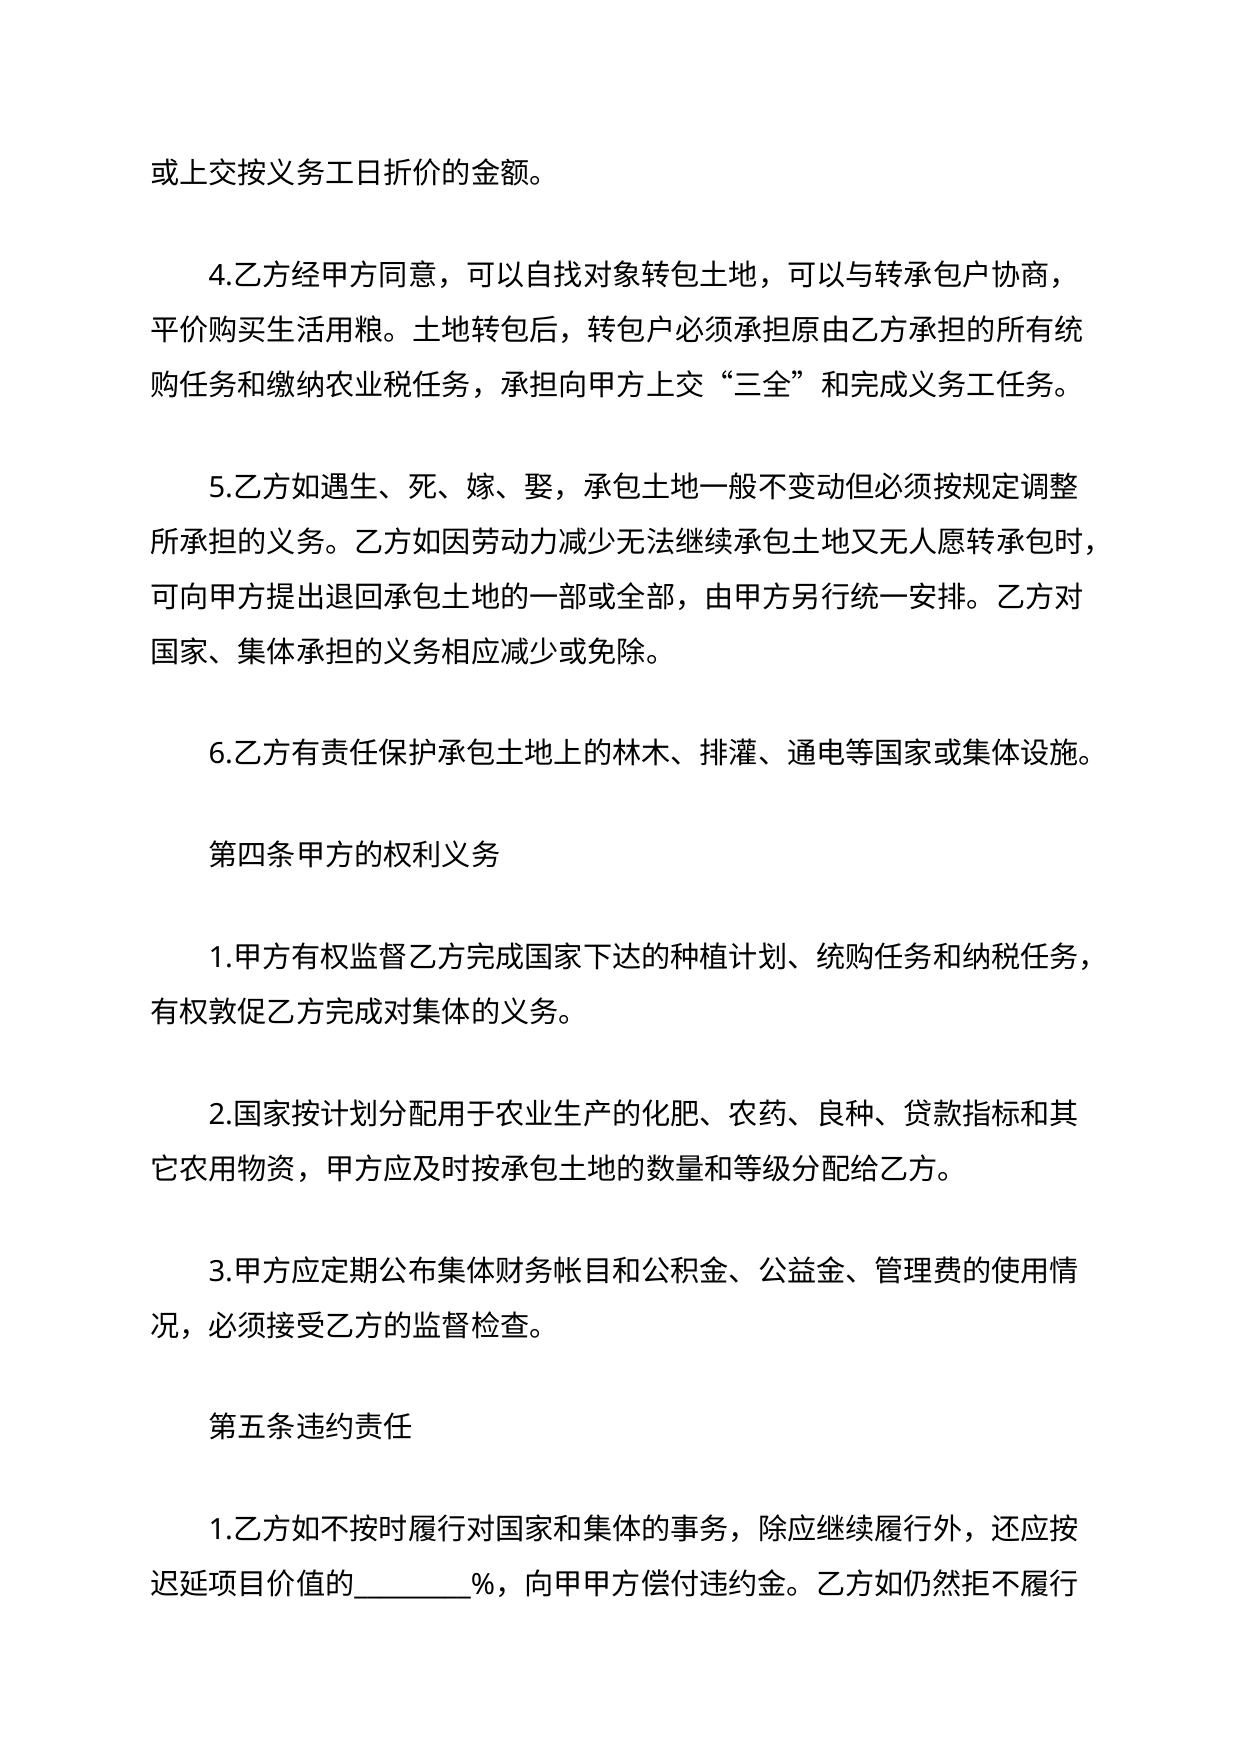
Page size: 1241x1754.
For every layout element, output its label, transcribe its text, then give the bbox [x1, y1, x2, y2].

text 1.甲方有权监督乙方完成国家下达的种植计划、统购任务和纳税任务，有权敦促乙方完成对集体的义务。 [150, 934, 1090, 1031]
text 2.国家按计划分配用于农业生产的化肥、农药、良种、贷款指标和其它农用物资，甲方应及时按承包土地的数量和等级分配给乙方。 [150, 1091, 1090, 1188]
text 3.甲方应定期公布集体财务帐目和公积金、公益金、管理费的使用情况，必须接受乙方的监督检查。 [150, 1247, 1090, 1344]
text 第五条违约责任 [150, 1404, 1090, 1446]
text 第四条甲方的权利义务 [150, 832, 1090, 874]
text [150, 1506, 1090, 1603]
text 6.乙方有责任保护承包土地上的林木、排灌、通电等国家或集体设施。 [150, 730, 1090, 772]
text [150, 150, 1090, 192]
text 4.乙方经甲方同意，可以自找对象转包土地，可以与转承包户协商，平价购买生活用粮。土地转包后，转包户必须承担原由乙方承担的所有统购任务和缴纳农业税任务，承担向甲方上交“三全”和完成义务工任务。 [150, 252, 1090, 404]
text 5.乙方如遇生、死、嫁、娶，承包土地一般不变动但必须按规定调整所承担的义务。乙方如因劳动力减少无法继续承包土地又无人愿转承包时，可向甲方提出退回承包土地的一部或全部，由甲方另行统一安排。乙方对国家、集体承担的义务相应减少或免除。 [150, 463, 1090, 671]
